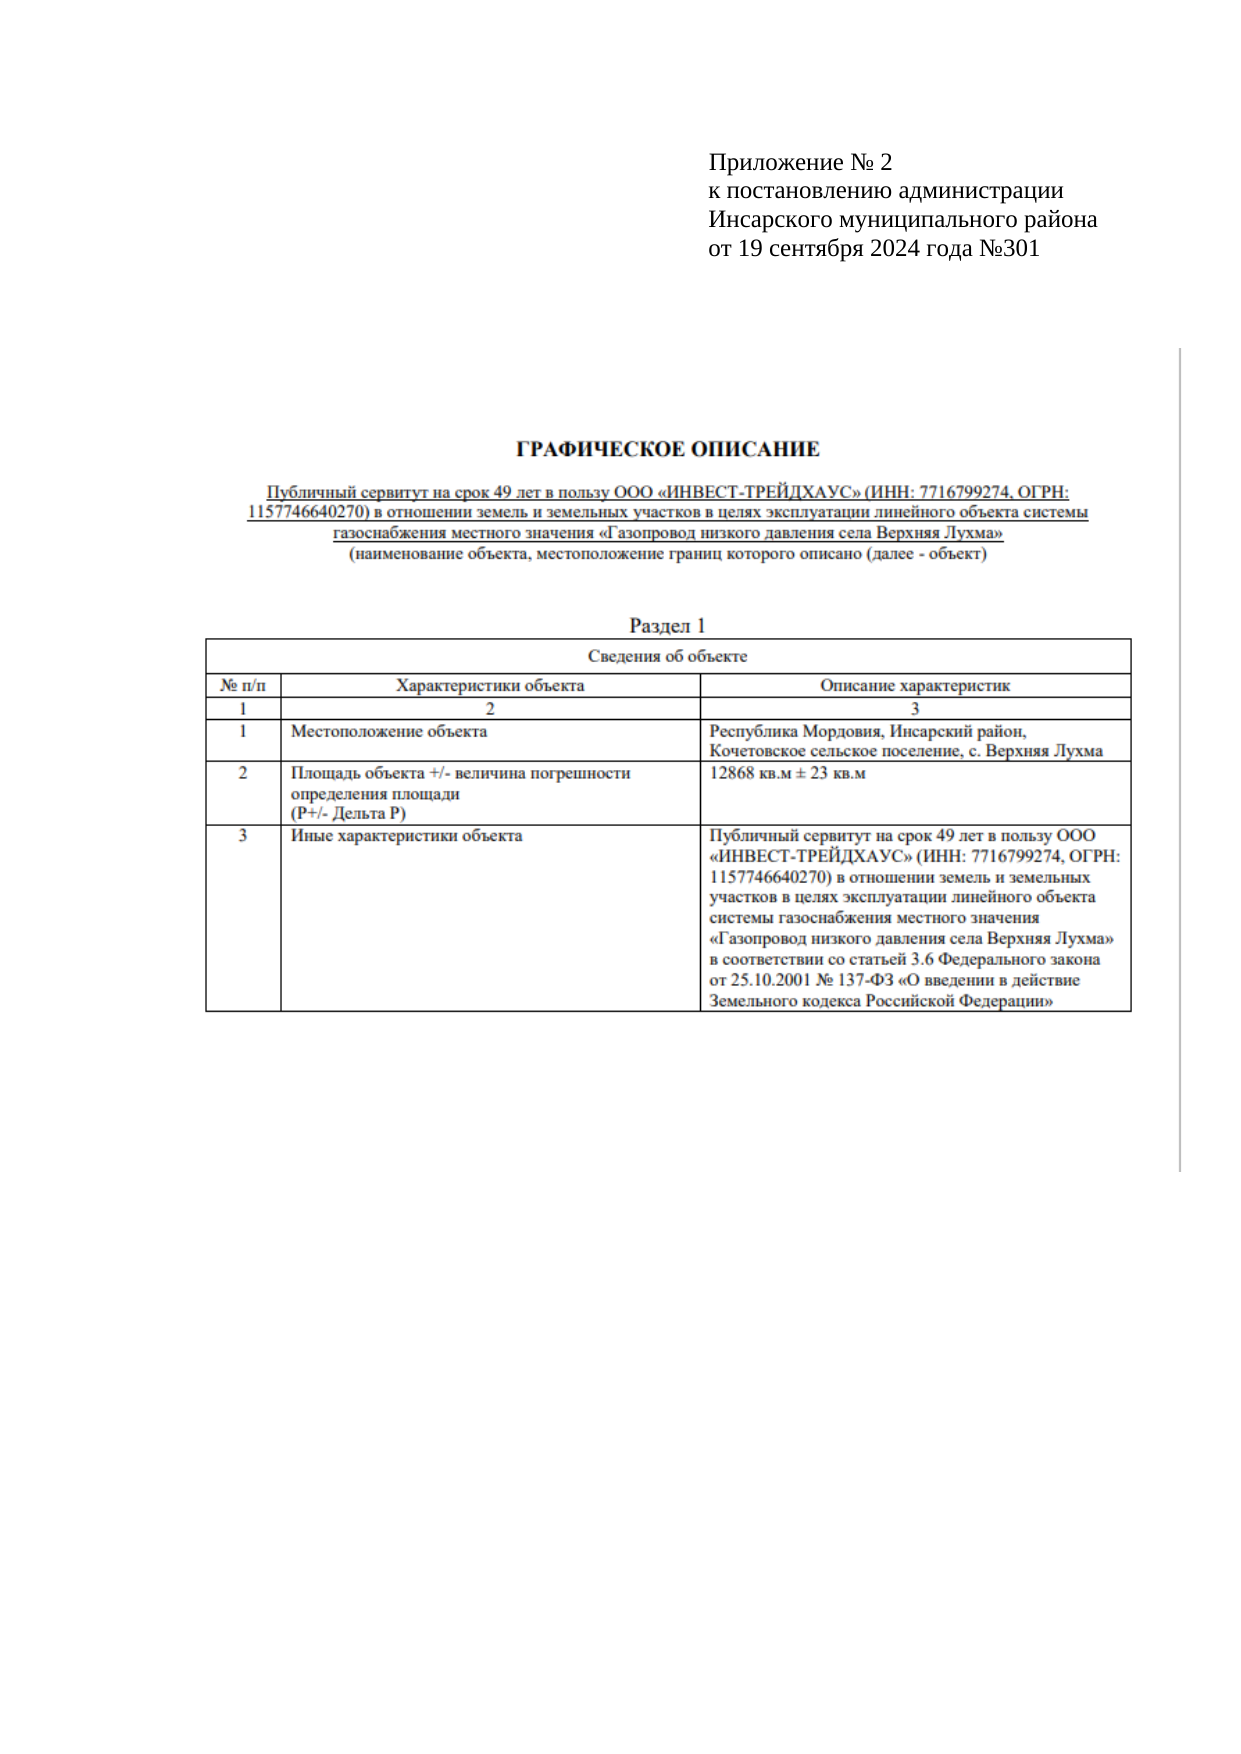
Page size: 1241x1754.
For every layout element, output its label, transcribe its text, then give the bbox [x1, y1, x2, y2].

text Приложение № 2 [709, 147, 1181, 176]
picture [118, 348, 1182, 1172]
text к постановлению администрации [708, 176, 1181, 204]
text Инсарского муниципального района [634, 204, 1181, 233]
text от 19 сентября 2024 года №301 [634, 233, 1181, 262]
